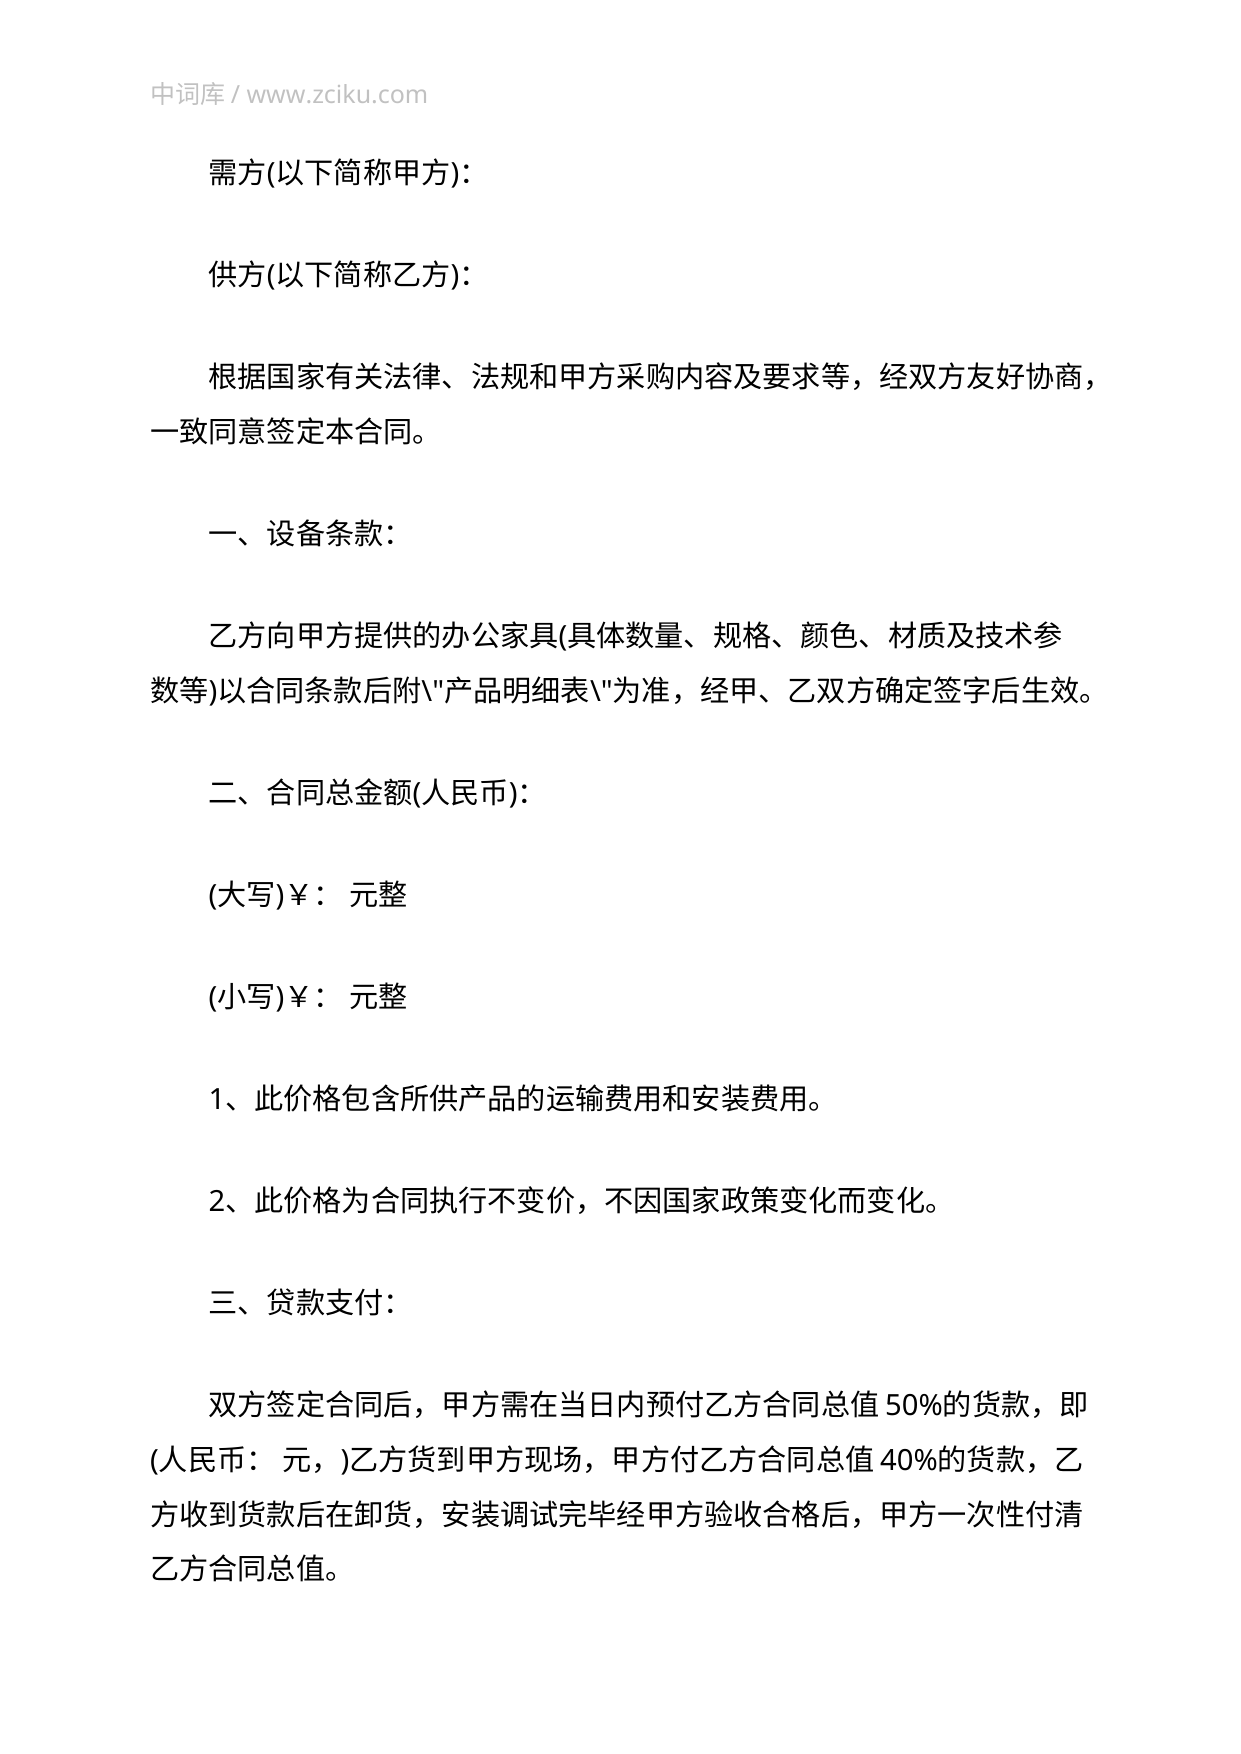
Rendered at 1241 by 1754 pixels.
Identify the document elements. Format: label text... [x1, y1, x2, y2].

text 1、此价格包含所供产品的运输费用和安装费用。 [150, 1075, 1090, 1118]
text (小写)￥： 元整 [150, 973, 1090, 1016]
text 根据国家有关法律、法规和甲方采购内容及要求等，经双方友好协商，一致同意签定本合同。 [150, 354, 1090, 451]
text 一、设备条款： [150, 511, 1090, 553]
text (大写)￥： 元整 [150, 871, 1090, 914]
text 三、贷款支付： [150, 1279, 1090, 1322]
text 2、此价格为合同执行不变价，不因国家政策变化而变化。 [150, 1177, 1090, 1220]
text 供方(以下简称乙方)： [150, 252, 1090, 294]
text 需方(以下简称甲方)： [150, 150, 1090, 192]
text 乙方向甲方提供的办公家具(具体数量、规格、颜色、材质及技术参数等)以合同条款后附\"产品明细表\"为准，经甲、乙双方确定签字后生效。 [150, 612, 1090, 710]
text 二、合同总金额(人民币)： [150, 769, 1090, 812]
text 双方签定合同后，甲方需在当日内预付乙方合同总值50%的货款，即(人民币： 元，)乙方货到甲方现场，甲方付乙方合同总值40%的货款，乙方收到货款后在卸货，安装调试完毕经甲方验收合格后，甲方一次性付清乙方合同总值。 [150, 1381, 1090, 1588]
